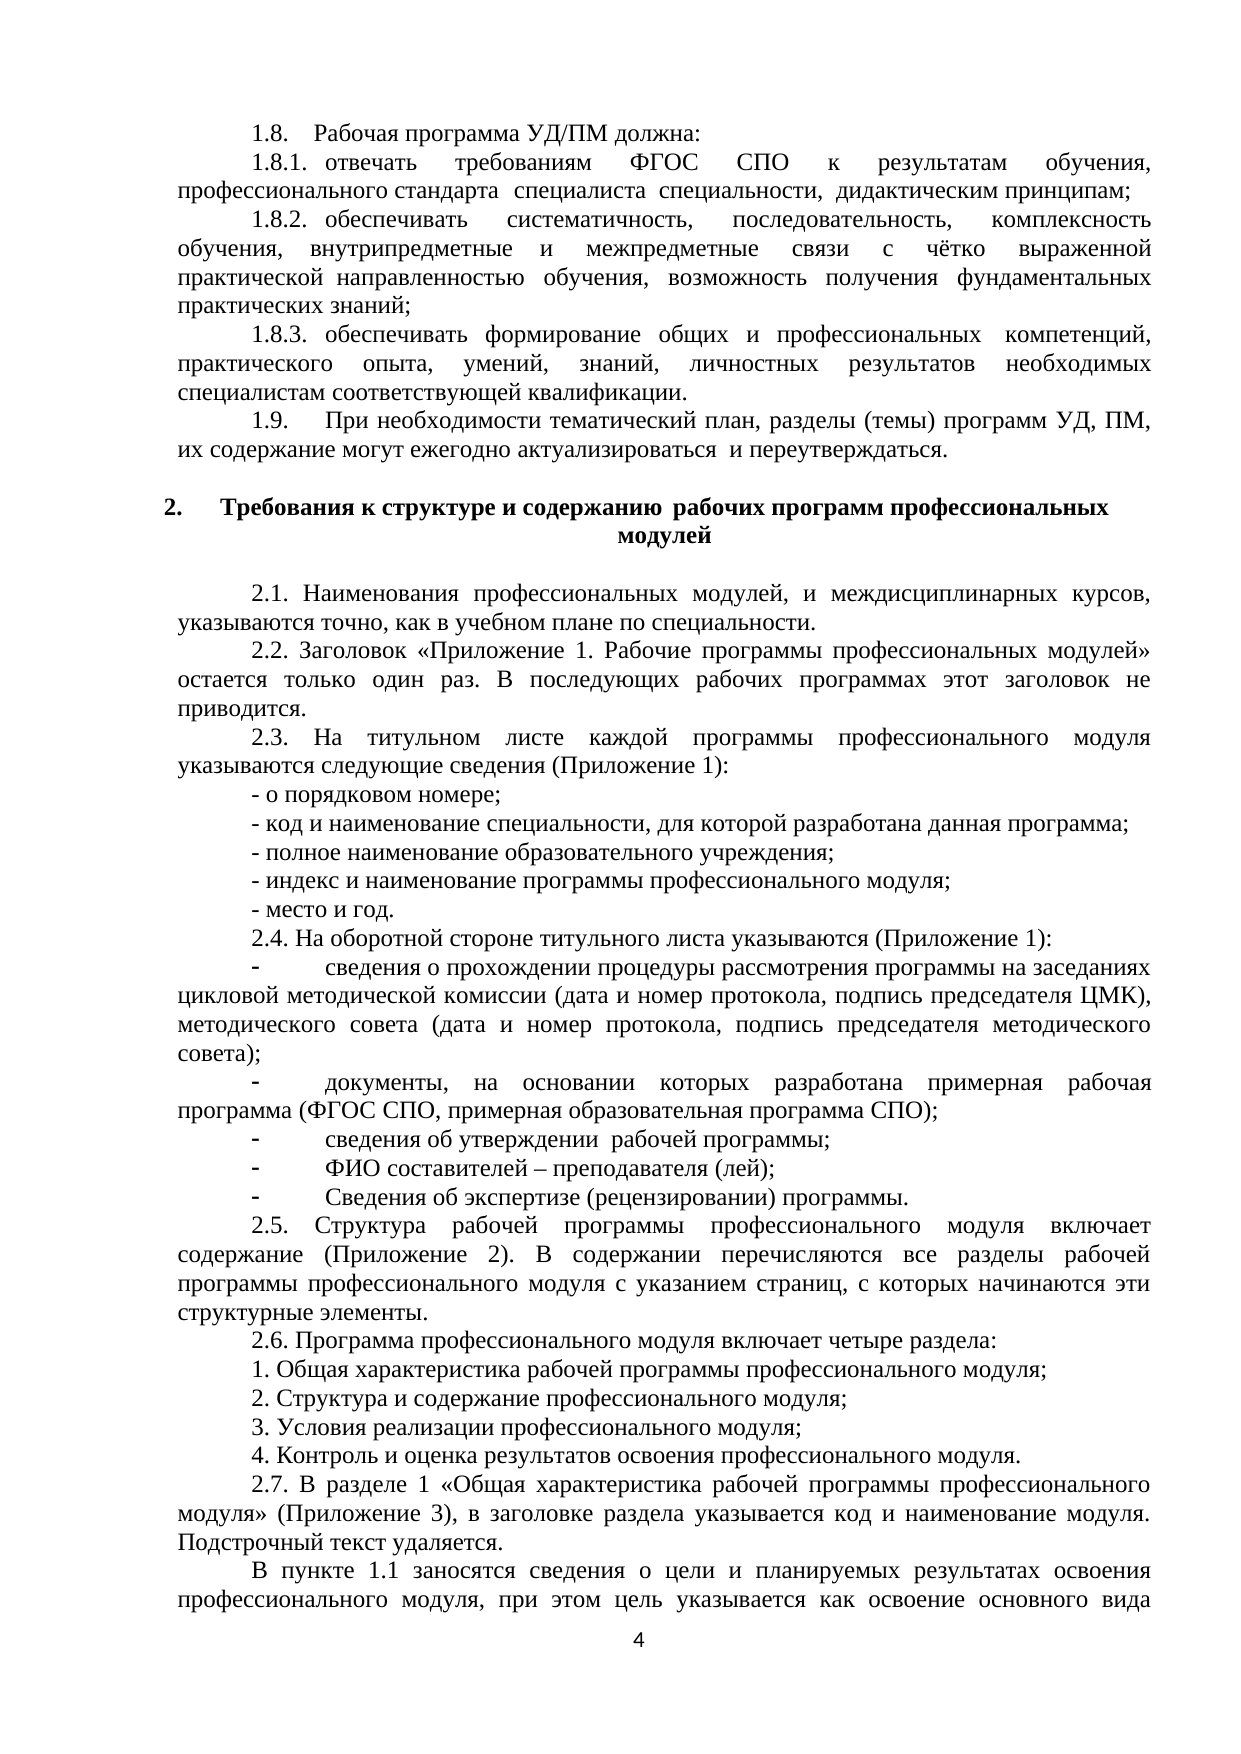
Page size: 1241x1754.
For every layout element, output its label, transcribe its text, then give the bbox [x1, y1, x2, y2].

list Рабочая программа УД/ПМ должна: [177, 118, 1152, 147]
text 2.7. В разделе 1 «Общая характеристика рабочей программы профессионального модуля» (Приложение 3), в заголовке раздела указывается код и наименование модуля. Подстрочный текст удаляется. [177, 1469, 1152, 1556]
text 2.4. На оборотной стороне титульного листа указываются (Приложение 1): [177, 923, 1152, 952]
list Сведения об экспертизе (рецензировании) программы. [177, 1182, 1152, 1211]
list ФИО составителей – преподавателя (лей); [177, 1153, 1152, 1182]
text - место и год. [177, 894, 1152, 923]
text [177, 1556, 1152, 1613]
text 3. Условия реализации профессионального модуля; [177, 1412, 1152, 1441]
list обеспечивать формирование общих и профессиональных компетенций, практического опыта, умений, знаний, личностных результатов необходимых специалистам соответствующей квалификации. [177, 319, 1152, 406]
text 2.2. Заголовок «Приложение 1. Рабочие программы профессиональных модулей» остается только один раз. В последующих рабочих программах этот заголовок не приводится. [177, 636, 1152, 722]
text 2.6. Программа профессионального модуля включает четыре раздела: [177, 1326, 1152, 1354]
text 2.3. На титульном листе каждой программы профессионального модуля указываются следующие сведения (Приложение 1): [177, 722, 1152, 779]
text 2. Структура и содержание профессионального модуля; [177, 1383, 1152, 1412]
list сведения об утверждении рабочей программы; [177, 1124, 1152, 1153]
list обеспечивать систематичность, последовательность, комплексность обучения, внутрипредметные и межпредметные связи с чётко выраженной практической направленностью обучения, возможность получения фундаментальных практических знаний; [177, 204, 1152, 319]
list отвечать требованиям ФГОС СПО к результатам обучения, профессионального стандарта специалиста специальности, дидактическим принципам; [177, 147, 1152, 204]
list сведения о прохождении процедуры рассмотрения программы на заседаниях цикловой методической комиссии (дата и номер протокола, подпись председателя ЦМК), методического совета (дата и номер протокола, подпись председателя методического совета); [177, 952, 1152, 1067]
list Требования к структуре и содержанию рабочих программ профессиональных модулей [121, 492, 1152, 549]
text - код и наименование специальности, для которой разработана данная программа; [177, 808, 1152, 837]
text 1. Общая характеристика рабочей программы профессионального модуля; [177, 1354, 1152, 1383]
text - полное наименование образовательного учреждения; [177, 837, 1152, 866]
text 2.5. Структура рабочей программы профессионального модуля включает содержание (Приложение 2). В содержании перечисляются все разделы рабочей программы профессионального модуля с указанием страниц, с которых начинаются эти структурные элементы. [177, 1211, 1152, 1326]
text 2.1. Наименования профессиональных модулей, и междисциплинарных курсов, указываются точно, как в учебном плане по специальности. [177, 578, 1152, 636]
list документы, на основании которых разработана примерная рабочая программа (ФГОС СПО, примерная образовательная программа СПО); [177, 1067, 1152, 1124]
text 4. Контроль и оценка результатов освоения профессионального модуля. [177, 1441, 1152, 1469]
list При необходимости тематический план, разделы (темы) программ УД, ПМ, их содержание могут ежегодно актуализироваться и переутверждаться. [177, 406, 1152, 463]
text - о порядковом номере; [177, 779, 1152, 808]
text - индекс и наименование программы профессионального модуля; [177, 866, 1152, 894]
